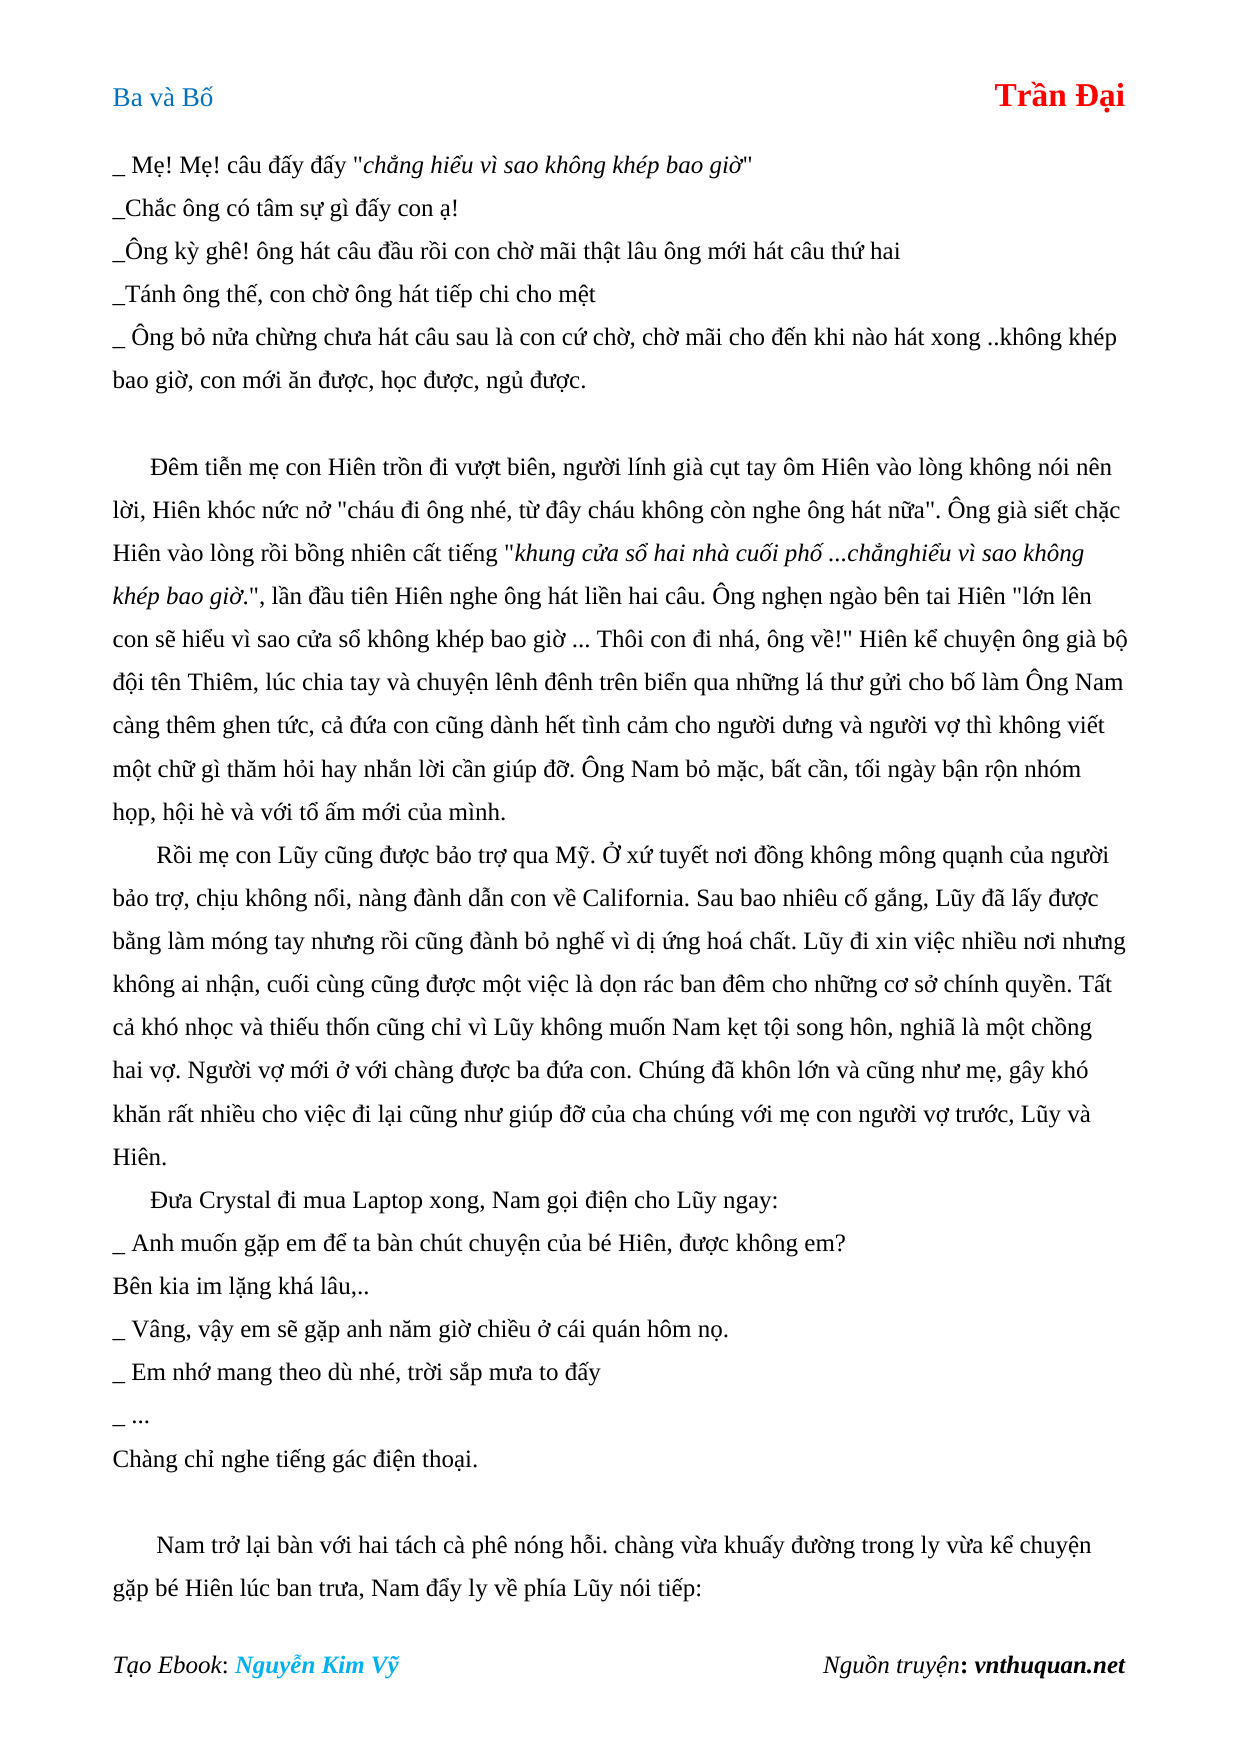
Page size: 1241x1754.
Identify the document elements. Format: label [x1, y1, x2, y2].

text [112, 150, 1128, 1602]
